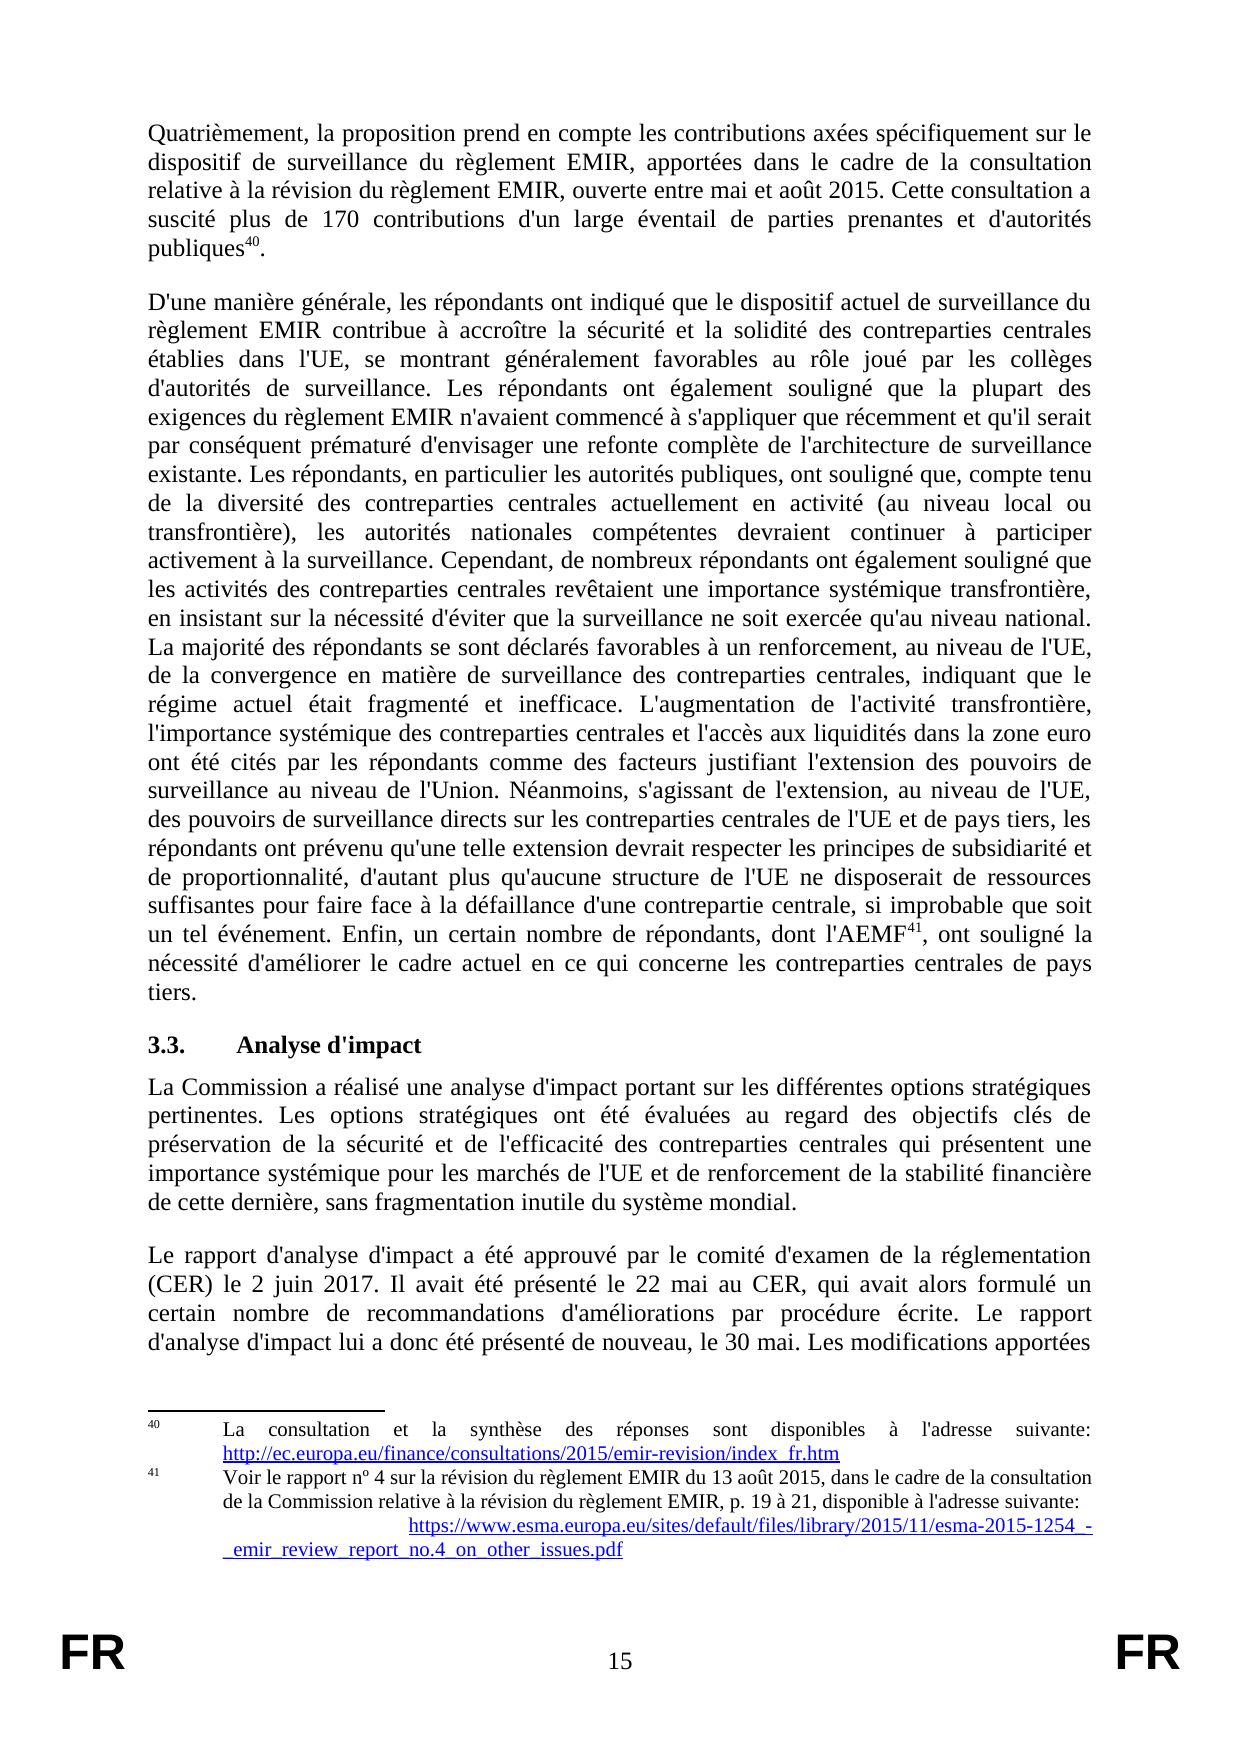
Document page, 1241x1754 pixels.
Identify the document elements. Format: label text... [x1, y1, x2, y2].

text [148, 1241, 1093, 1356]
text D'une manière générale, les répondants ont indiqué que le dispositif actuel de surveillance du règlement EMIR contribue à accroître la sécurité et la solidité des contreparties centrales établies dans l'UE, se montrant généralement favorables au rôle joué par les collèges d'autorités de surveillance. Les répondants ont également souligné que la plupart des exigences du règlement EMIR n'avaient commencé à s'appliquer que récemment et qu'il serait par conséquent prématuré d'envisager une refonte complète de l'architecture de surveillance existante. Les répondants, en particulier les autorités publiques, ont souligné que, compte tenu de la diversité des contreparties centrales actuellement en activité (au niveau local ou transfrontière), les autorités nationales compétentes devraient continuer à participer activement à la surveillance. Cependant, de nombreux répondants ont également souligné que les activités des contreparties centrales revêtaient une importance systémique transfrontière, en insistant sur la nécessité d'éviter que la surveillance ne soit exercée qu'au niveau national. La majorité des répondants se sont déclarés favorables à un renforcement, au niveau de l'UE, de la convergence en matière de surveillance des contreparties centrales, indiquant que le régime actuel était fragmenté et inefficace. L'augmentation de l'activité transfrontière, l'importance systémique des contreparties centrales et l'accès aux liquidités dans la zone euro ont été cités par les répondants comme des facteurs justifiant l'extension des pouvoirs de surveillance au niveau de l'Union. Néanmoins, s'agissant de l'extension, au niveau de l'UE, des pouvoirs de surveillance directs sur les contreparties centrales de l'UE et de pays tiers, les répondants ont prévenu qu'une telle extension devrait respecter les principes de subsidiarité et de proportionnalité, d'autant plus qu'aucune structure de l'UE ne disposerait de ressources suffisantes pour faire face à la défaillance d'une contrepartie centrale, si improbable que soit un tel événement. Enfin, un certain nombre de répondants, dont l'AEMF, ont souligné la nécessité d'améliorer le cadre actuel en ce qui concerne les contreparties centrales de pays tiers. [148, 287, 1093, 1006]
text Quatrièmement, la proposition prend en compte les contributions axées spécifiquement sur le dispositif de surveillance du règlement EMIR, apportées dans le cadre de la consultation relative à la révision du règlement EMIR, ouverte entre mai et août 2015. Cette consultation a suscité plus de 170 contributions d'un large éventail de parties prenantes et d'autorités publiques. [148, 118, 1093, 262]
text La Commission a réalisé une analyse d'impact portant sur les différentes options stratégiques pertinentes. Les options stratégiques ont été évaluées au regard des objectifs clés de préservation de la sécurité et de l'efficacité des contreparties centrales qui présentent une importance systémique pour les marchés de l'UE et de renforcement de la stabilité financière de cette dernière, sans fragmentation inutile du système mondial. [148, 1072, 1093, 1216]
subtitle 3.3. Analyse d'impact [148, 1031, 1093, 1059]
